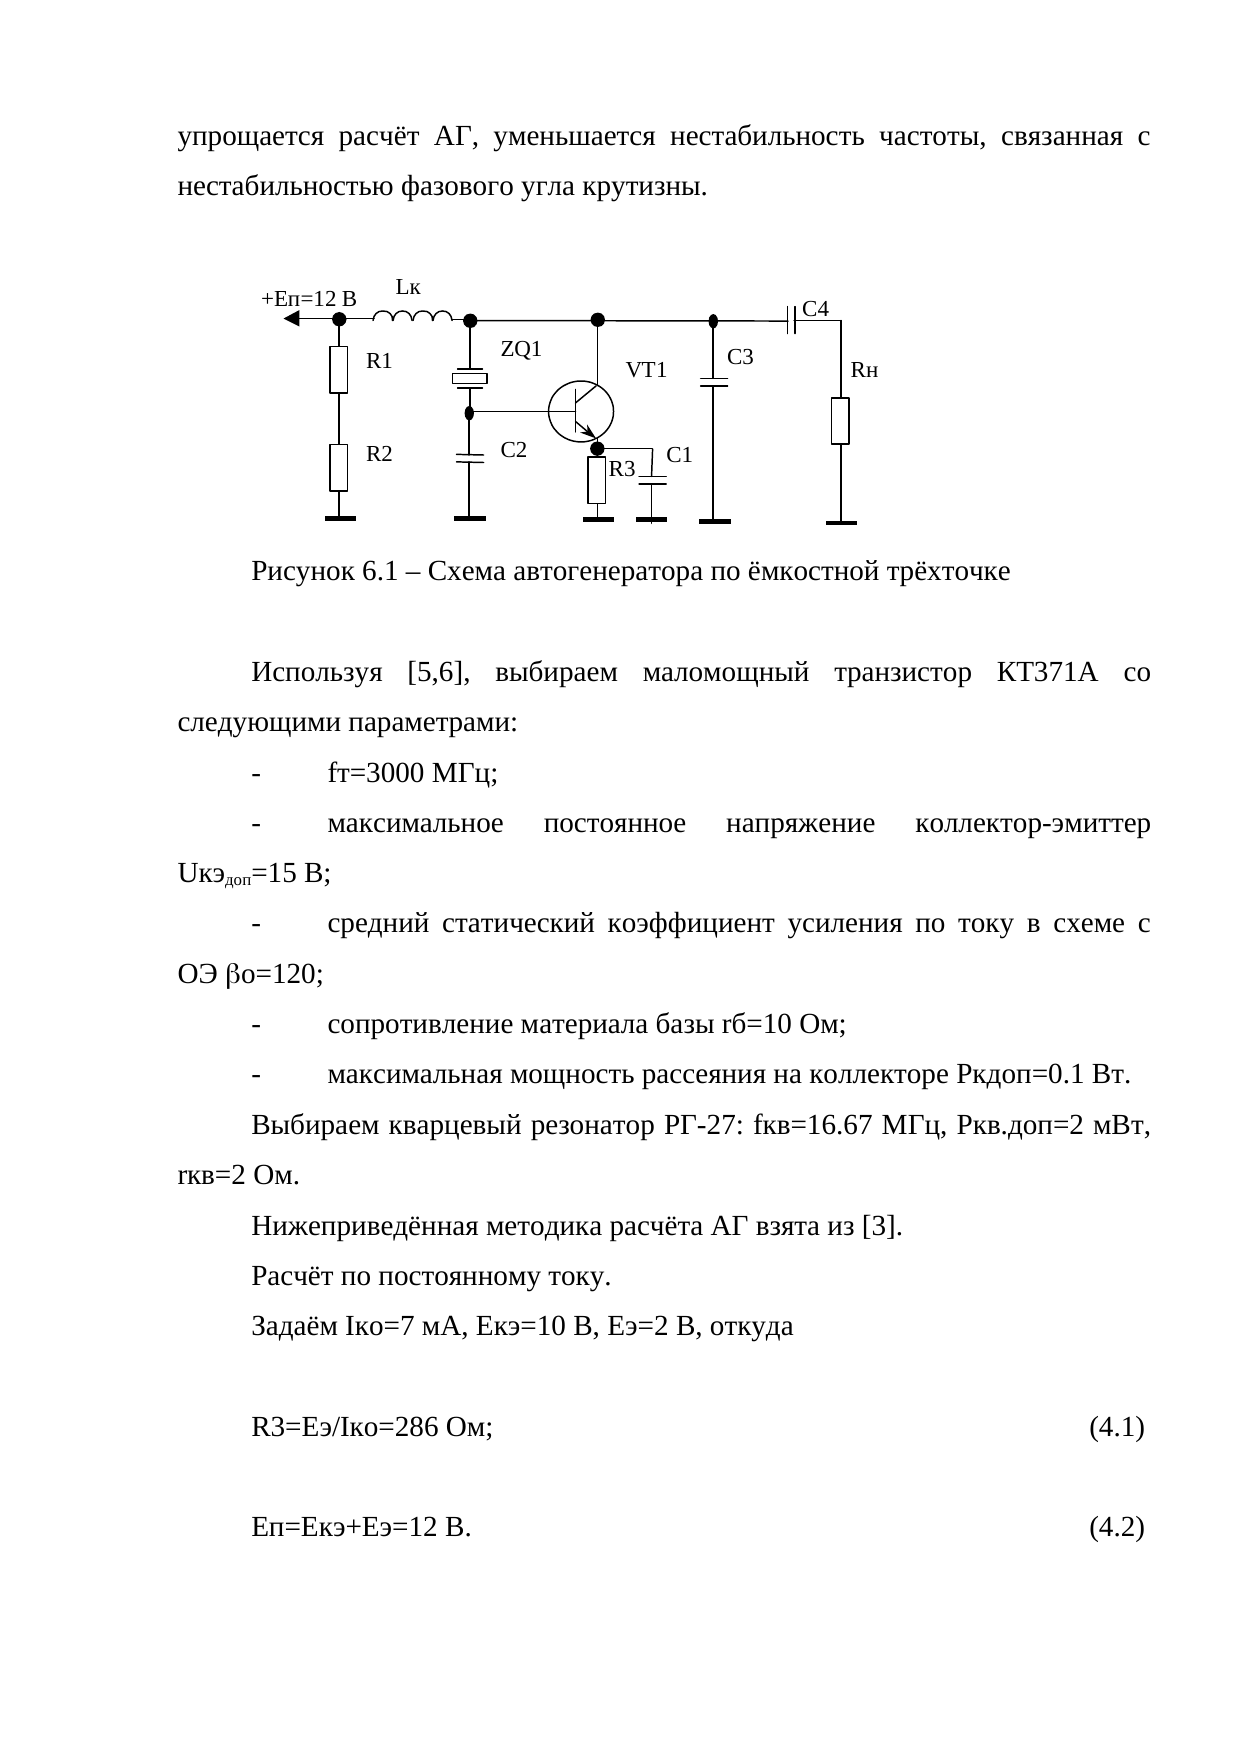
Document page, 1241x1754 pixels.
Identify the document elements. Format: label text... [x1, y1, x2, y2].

list максимальное постоянное напряжение коллектор-эмиттер Uкэдоп=15 В; [177, 805, 1152, 889]
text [177, 118, 1152, 202]
text R3=Еэ/Iко=286 Ом; (4.1) [177, 1409, 1152, 1442]
text Расчёт по постоянному току. [177, 1258, 1152, 1291]
list средний статический коэффициент усиления по току в схеме с ОЭ o=120; [177, 906, 1152, 989]
text Используя [5,6], выбираем маломощный транзистор КТ371А со следующими параметрами: [177, 654, 1152, 738]
text Задаём Iко=7 мА, Екэ=10 В, Еэ=2 В, откуда [177, 1308, 1152, 1342]
list максимальная мощность рассеяния на коллекторе Pкдоп=0.1 Вт. [177, 1057, 1152, 1090]
text Нижеприведённая методика расчёта АГ взята из [3]. [177, 1208, 1152, 1241]
text Выбираем кварцевый резонатор РГ-27: fкв=16.67 МГц, Pкв.доп=2 мВт, rкв=2 Ом. [177, 1107, 1152, 1191]
text Еп=Екэ+Еэ=12 В. (4.2) [177, 1509, 1152, 1543]
text Рисунок 6.1 – Схема автогенератора по ёмкостной трёхточке [177, 553, 1152, 587]
list сопротивление материала базы rб=10 Ом; [177, 1006, 1152, 1040]
list fт=3000 МГц; [177, 755, 1152, 788]
